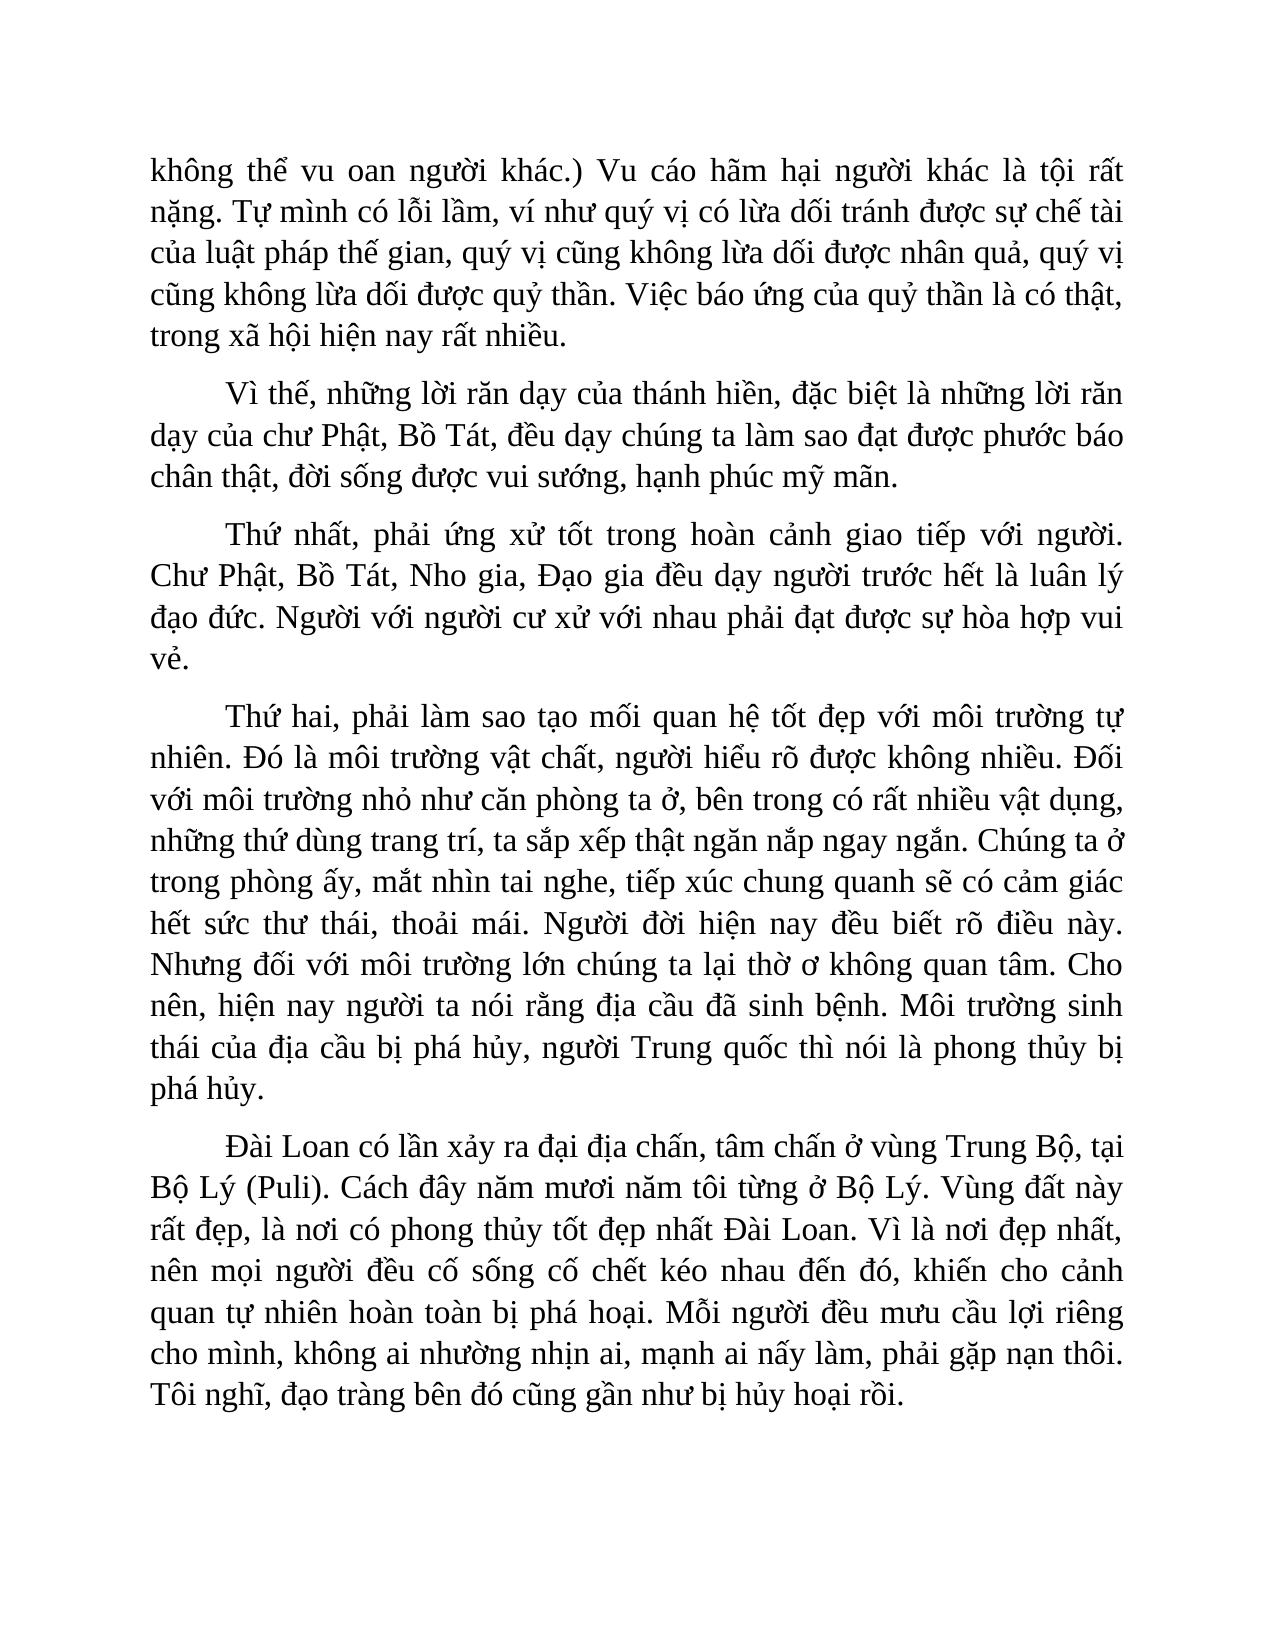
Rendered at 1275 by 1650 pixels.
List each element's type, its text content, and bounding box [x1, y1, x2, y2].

text Vì thế, những lời răn dạy của thánh hiền, đặc biệt là những lời răn dạy của chư Phật, Bồ Tát, đều dạy chúng ta làm sao đạt được phước báo chân thật, đời sống được vui sướng, hạnh phúc mỹ mãn. [150, 373, 1125, 494]
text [150, 150, 1125, 354]
text Thứ nhất, phải ứng xử tốt trong hoàn cảnh giao tiếp với người. Chư Phật, Bồ Tát, Nho gia, Đạo gia đều dạy người trước hết là luân lý đạo đức. Người với người cư xử với nhau phải đạt được sự hòa hợp vui vẻ. [150, 514, 1125, 677]
text Đài Loan có lần xảy ra đại địa chấn, tâm chấn ở vùng Trung Bộ, tại Bộ Lý (Puli). Cách đây năm mươi năm tôi từng ở Bộ Lý. Vùng đất này rất đẹp, là nơi có phong thủy tốt đẹp nhất Đài Loan. Vì là nơi đẹp nhất, nên mọi người đều cố sống cố chết kéo nhau đến đó, khiến cho cảnh quan tự nhiên hoàn toàn bị phá hoại. Mỗi người đều mưu cầu lợi riêng cho mình, không ai nhường nhịn ai, mạnh ai nấy làm, phải gặp nạn thôi. Tôi nghĩ, đạo tràng bên đó cũng gần như bị hủy hoại rồi. [150, 1126, 1125, 1413]
text Thứ hai, phải làm sao tạo mối quan hệ tốt đẹp với môi trường tự nhiên. Đó là môi trường vật chất, người hiểu rõ được không nhiều. Đối với môi trường nhỏ như căn phòng ta ở, bên trong có rất nhiều vật dụng, những thứ dùng trang trí, ta sắp xếp thật ngăn nắp ngay ngắn. Chúng ta ở trong phòng ấy, mắt nhìn tai nghe, tiếp xúc chung quanh sẽ có cảm giác hết sức thư thái, thoải mái. Người đời hiện nay đều biết rõ điều này. Nhưng đối với môi trường lớn chúng ta lại thờ ơ không quan tâm. Cho nên, hiện nay người ta nói rằng địa cầu đã sinh bệnh. Môi trường sinh thái của địa cầu bị phá hủy, người Trung quốc thì nói là phong thủy bị phá hủy. [150, 696, 1125, 1107]
